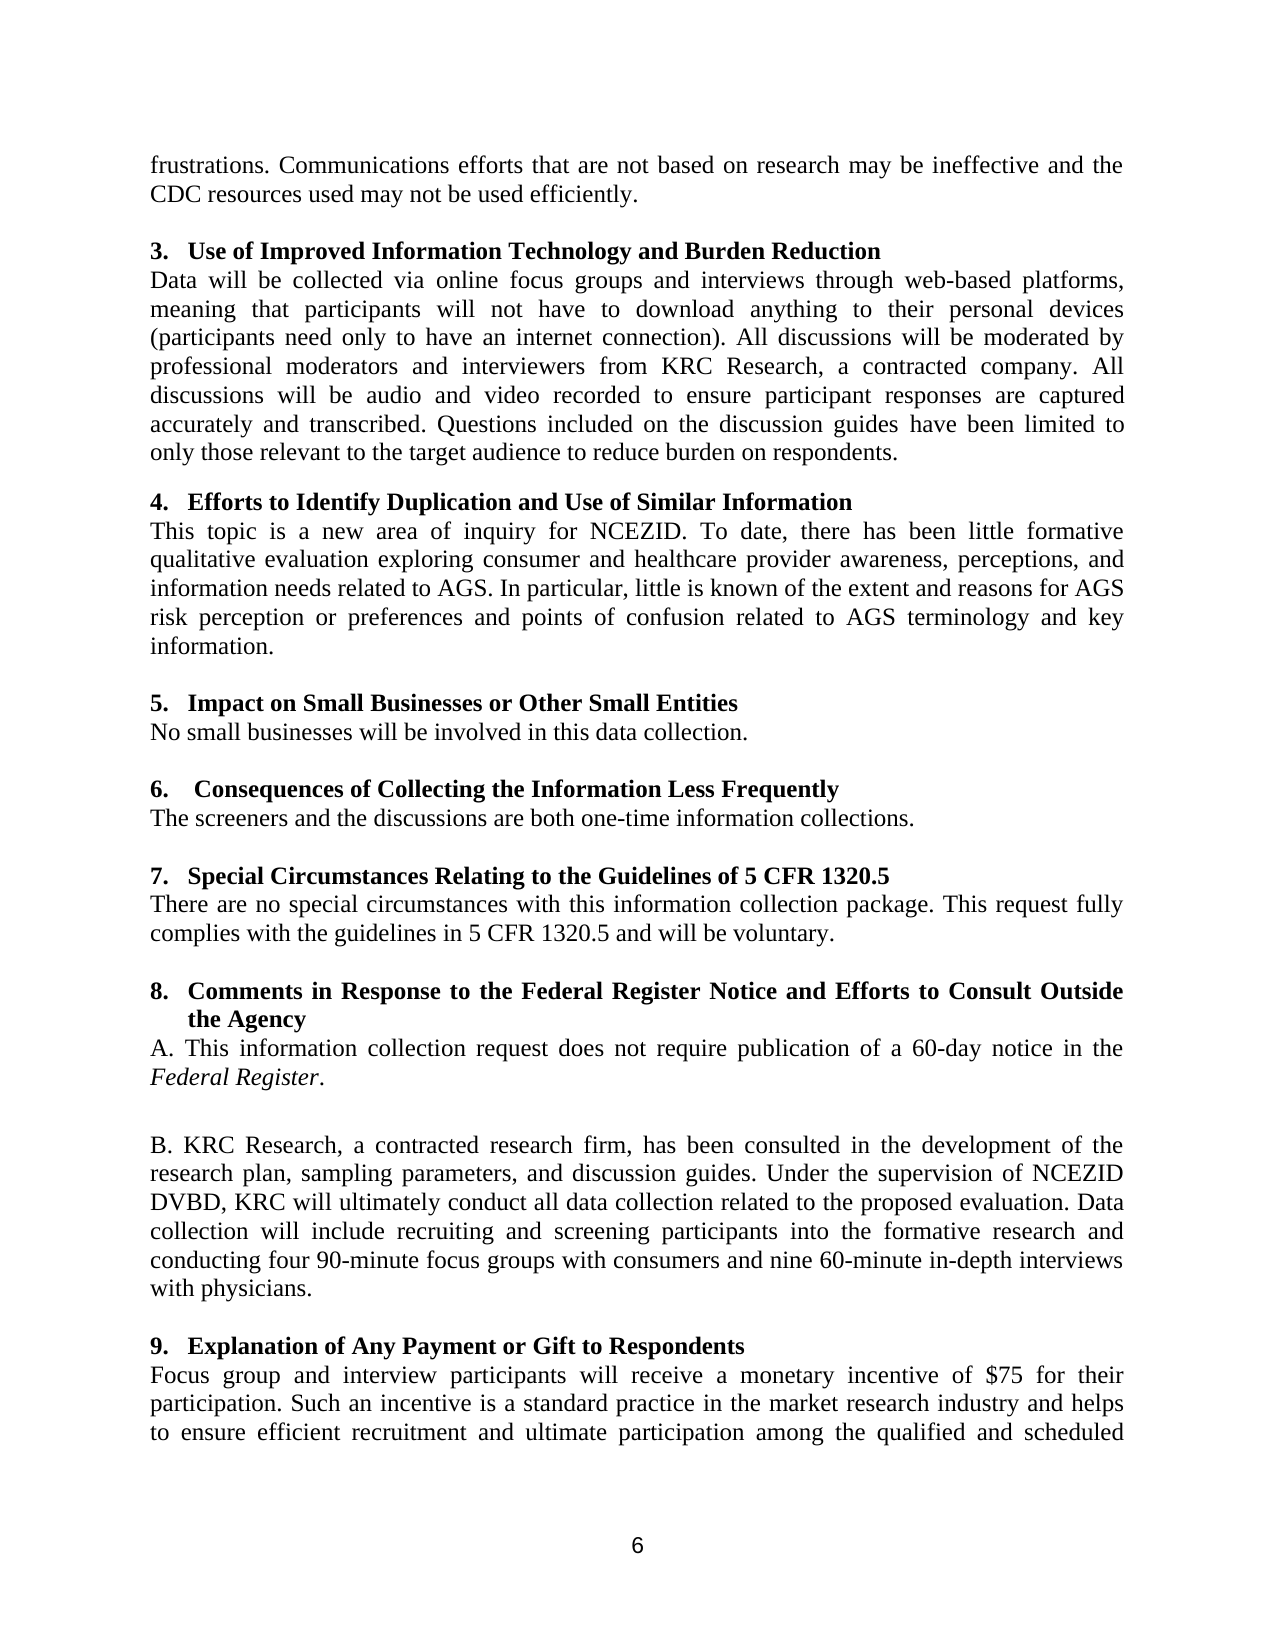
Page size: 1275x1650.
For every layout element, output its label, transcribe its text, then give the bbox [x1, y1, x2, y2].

text No small businesses will be involved in this data collection. [150, 717, 1125, 746]
subtitle Explanation of Any Payment or Gift to Respondents [150, 1331, 1125, 1360]
subtitle Comments in Response to the Federal Register Notice and Efforts to Consult Outside the Agency [150, 976, 1125, 1033]
subtitle Use of Improved Information Technology and Burden Reduction [150, 236, 1125, 265]
subtitle Consequences of Collecting the Information Less Frequently [150, 774, 1125, 803]
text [150, 150, 1125, 207]
subtitle Efforts to Identify Duplication and Use of Similar Information [150, 487, 1125, 516]
text B. KRC Research, a contracted research firm, has been consulted in the development of the research plan, sampling parameters, and discussion guides. Under the supervision of NCEZID DVBD, KRC will ultimately conduct all data collection related to the proposed evaluation. Data collection will include recruiting and screening participants into the formative research and conducting four 90-minute focus groups with consumers and nine 60-minute in-depth interviews with physicians. [150, 1130, 1125, 1302]
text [150, 1360, 1125, 1446]
text The screeners and the discussions are both one-time information collections. [150, 803, 1125, 832]
text A. This information collection request does not require publication of a 60-day notice in the Federal Register. [150, 1033, 1125, 1091]
text Data will be collected via online focus groups and interviews through web-based platforms, meaning that participants will not have to download anything to their personal devices (participants need only to have an internet connection). All discussions will be moderated by professional moderators and interviewers from KRC Research, a contracted company. All discussions will be audio and video recorded to ensure participant responses are captured accurately and transcribed. Questions included on the discussion guides have been limited to only those relevant to the target audience to reduce burden on respondents. [150, 265, 1125, 466]
subtitle Impact on Small Businesses or Other Small Entities [150, 688, 1125, 717]
subtitle Special Circumstances Relating to the Guidelines of 5 CFR 1320.5 [150, 861, 1125, 889]
text There are no special circumstances with this information collection package. This request fully complies with the guidelines in 5 CFR 1320.5 and will be voluntary. [150, 889, 1125, 947]
text This topic is a new area of inquiry for NCEZID. To date, there has been little formative qualitative evaluation exploring consumer and healthcare provider awareness, perceptions, and information needs related to AGS. In particular, little is known of the extent and reasons for AGS risk perception or preferences and points of confusion related to AGS terminology and key information. [150, 516, 1125, 659]
